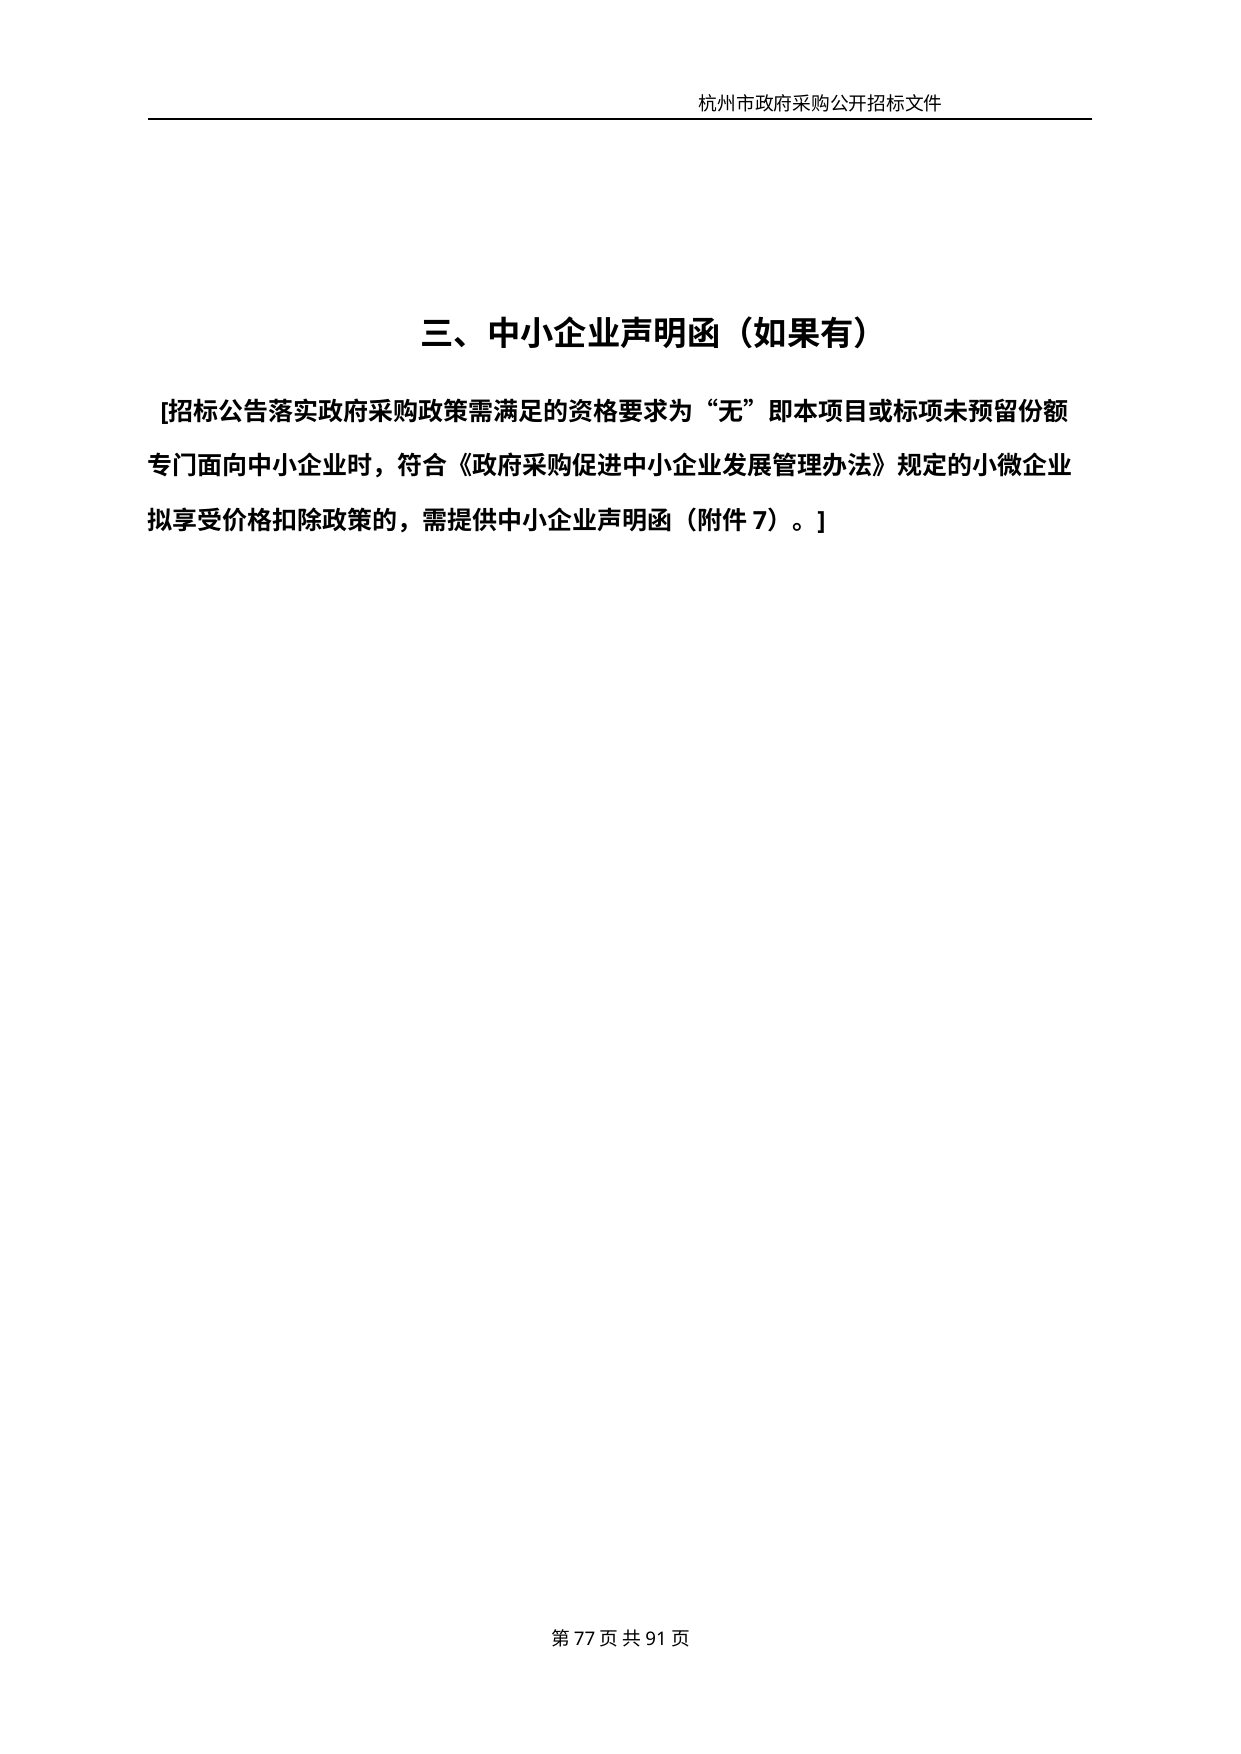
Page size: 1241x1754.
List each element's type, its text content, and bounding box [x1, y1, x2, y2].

text 三、中小企业声明函（如果有） [148, 307, 1092, 355]
text [招标公告落实政府采购政策需满足的资格要求为“无”即本项目或标项未预留份额专门面向中小企业时，符合《政府采购促进中小企业发展管理办法》规定的小微企业拟享受价格扣除政策的，需提供中小企业声明函（附件7）。] [148, 391, 1092, 536]
